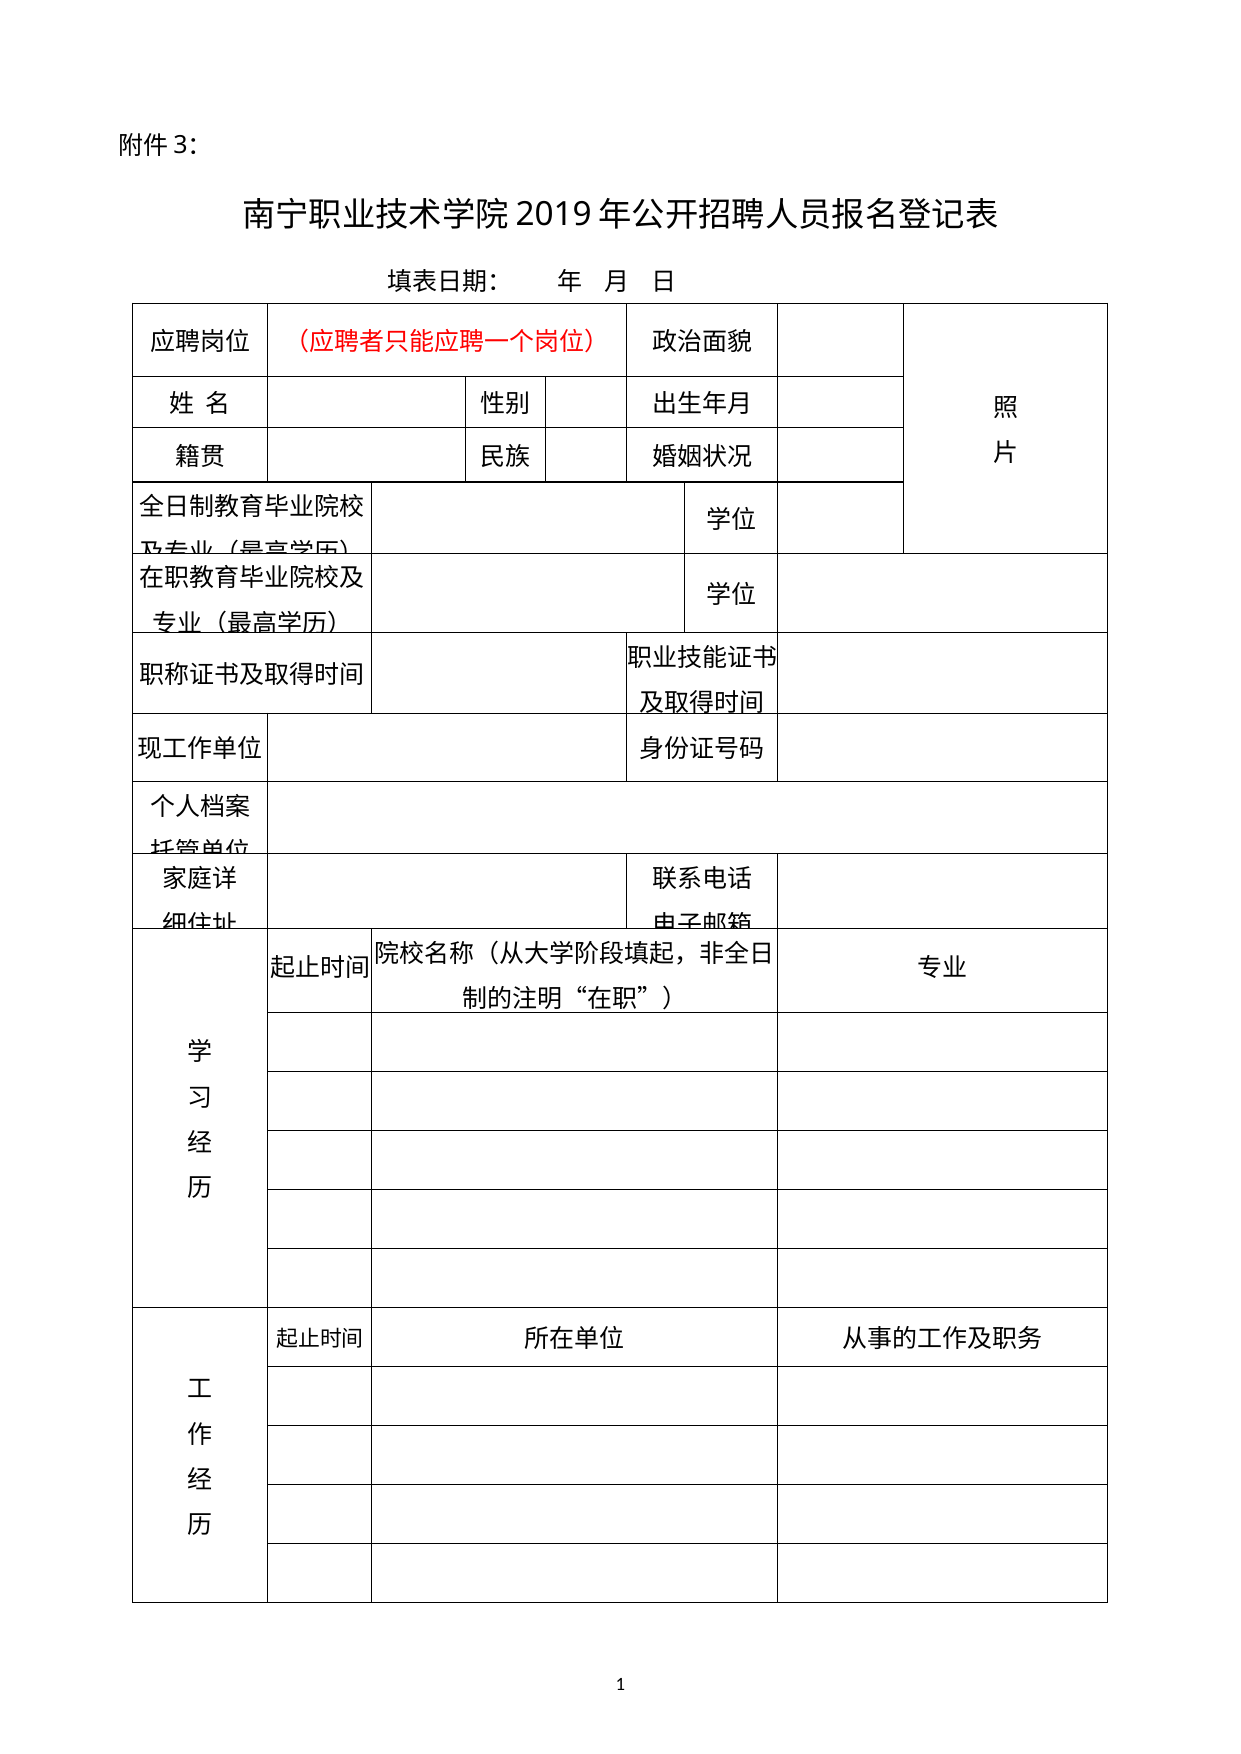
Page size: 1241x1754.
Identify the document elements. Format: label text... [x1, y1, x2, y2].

table_cell [372, 1426, 777, 1484]
table_cell 民族 [466, 428, 545, 481]
table_cell [372, 1367, 777, 1425]
table_cell 学位 [685, 554, 777, 632]
table_cell 职称证书及取得时间 [133, 633, 371, 712]
table_cell [778, 714, 1107, 781]
table_cell 职业技能证书及取得时间 [627, 633, 777, 712]
table_header [778, 304, 903, 376]
table_cell [268, 1249, 371, 1307]
table_cell [372, 554, 684, 632]
table_cell [778, 428, 903, 481]
table_cell [268, 428, 465, 481]
table_cell [778, 633, 1107, 712]
table_cell [268, 377, 465, 427]
table_cell [546, 377, 626, 427]
table_cell [268, 1485, 371, 1543]
table_cell [778, 1013, 1107, 1071]
table_cell 出生年月 [627, 377, 777, 427]
table_cell 现工作单位 [133, 714, 267, 781]
table_header （应聘者只能应聘一个岗位） [268, 304, 626, 376]
table_cell [268, 1190, 371, 1248]
table_cell 性别 [466, 377, 545, 427]
table_cell 婚姻状况 [627, 428, 777, 481]
table_cell [372, 1485, 777, 1543]
table_cell [778, 854, 1107, 928]
table_cell [268, 1367, 371, 1425]
text 填表日期： 年 月 日 [118, 257, 1122, 303]
table_cell [778, 1131, 1107, 1189]
table_cell 学位 [685, 483, 777, 552]
table_cell 所在单位 [372, 1308, 777, 1366]
table_cell [778, 1485, 1107, 1543]
table_cell [778, 1426, 1107, 1484]
table_cell [778, 1367, 1107, 1425]
table_header 应聘岗位 [133, 304, 267, 376]
table_cell [268, 1131, 371, 1189]
table_cell 院校名称（从大学阶段填起，非全日制的注明“在职”） [372, 929, 777, 1012]
table_cell [778, 1544, 1107, 1602]
table_cell [372, 1072, 777, 1130]
table_cell [372, 483, 684, 552]
table_header 照 片 [904, 304, 1107, 552]
table_cell [372, 1190, 777, 1248]
table_cell 姓 名 [133, 377, 267, 427]
table_cell 起止时间 [268, 929, 371, 1012]
table_cell 学 习 经 历 [133, 929, 267, 1307]
table_cell [268, 714, 626, 781]
table_cell [372, 633, 626, 712]
table_header 政治面貌 [627, 304, 777, 376]
table_cell [778, 377, 903, 427]
table_cell [268, 1072, 371, 1130]
table_cell [372, 1131, 777, 1189]
table_cell 全日制教育毕业院校及专业（最高学历） [133, 483, 371, 552]
table_cell [778, 1072, 1107, 1130]
table_cell 家庭详 细住址 [133, 854, 267, 928]
table_cell [778, 1190, 1107, 1248]
table_cell 身份证号码 [627, 714, 777, 781]
table_cell [372, 1249, 777, 1307]
table_cell [778, 483, 903, 552]
table_cell 专业 [778, 929, 1107, 1012]
table_cell 籍贯 [133, 428, 267, 481]
table_cell [372, 1013, 777, 1071]
table_cell [268, 854, 626, 928]
text 附件3： [118, 121, 1122, 167]
text 南宁职业技术学院2019年公开招聘人员报名登记表 [118, 167, 1122, 257]
table_cell 从事的工作及职务 [778, 1308, 1107, 1366]
table_cell 个人档案 托管单位 [133, 782, 267, 853]
table_cell [268, 782, 1107, 853]
table_cell [372, 1544, 777, 1602]
table_cell 联系电话 电子邮箱 [627, 854, 777, 928]
table_cell [778, 1249, 1107, 1307]
table_cell 起止时间 [268, 1308, 371, 1366]
table_cell 工 作 经 历 [133, 1308, 267, 1602]
table_cell [268, 1544, 371, 1602]
table_cell [268, 1426, 371, 1484]
table_cell [268, 1013, 371, 1071]
table_cell [778, 554, 1107, 632]
table_cell 在职教育毕业院校及专业（最高学历） [133, 554, 371, 632]
table_cell [546, 428, 626, 481]
